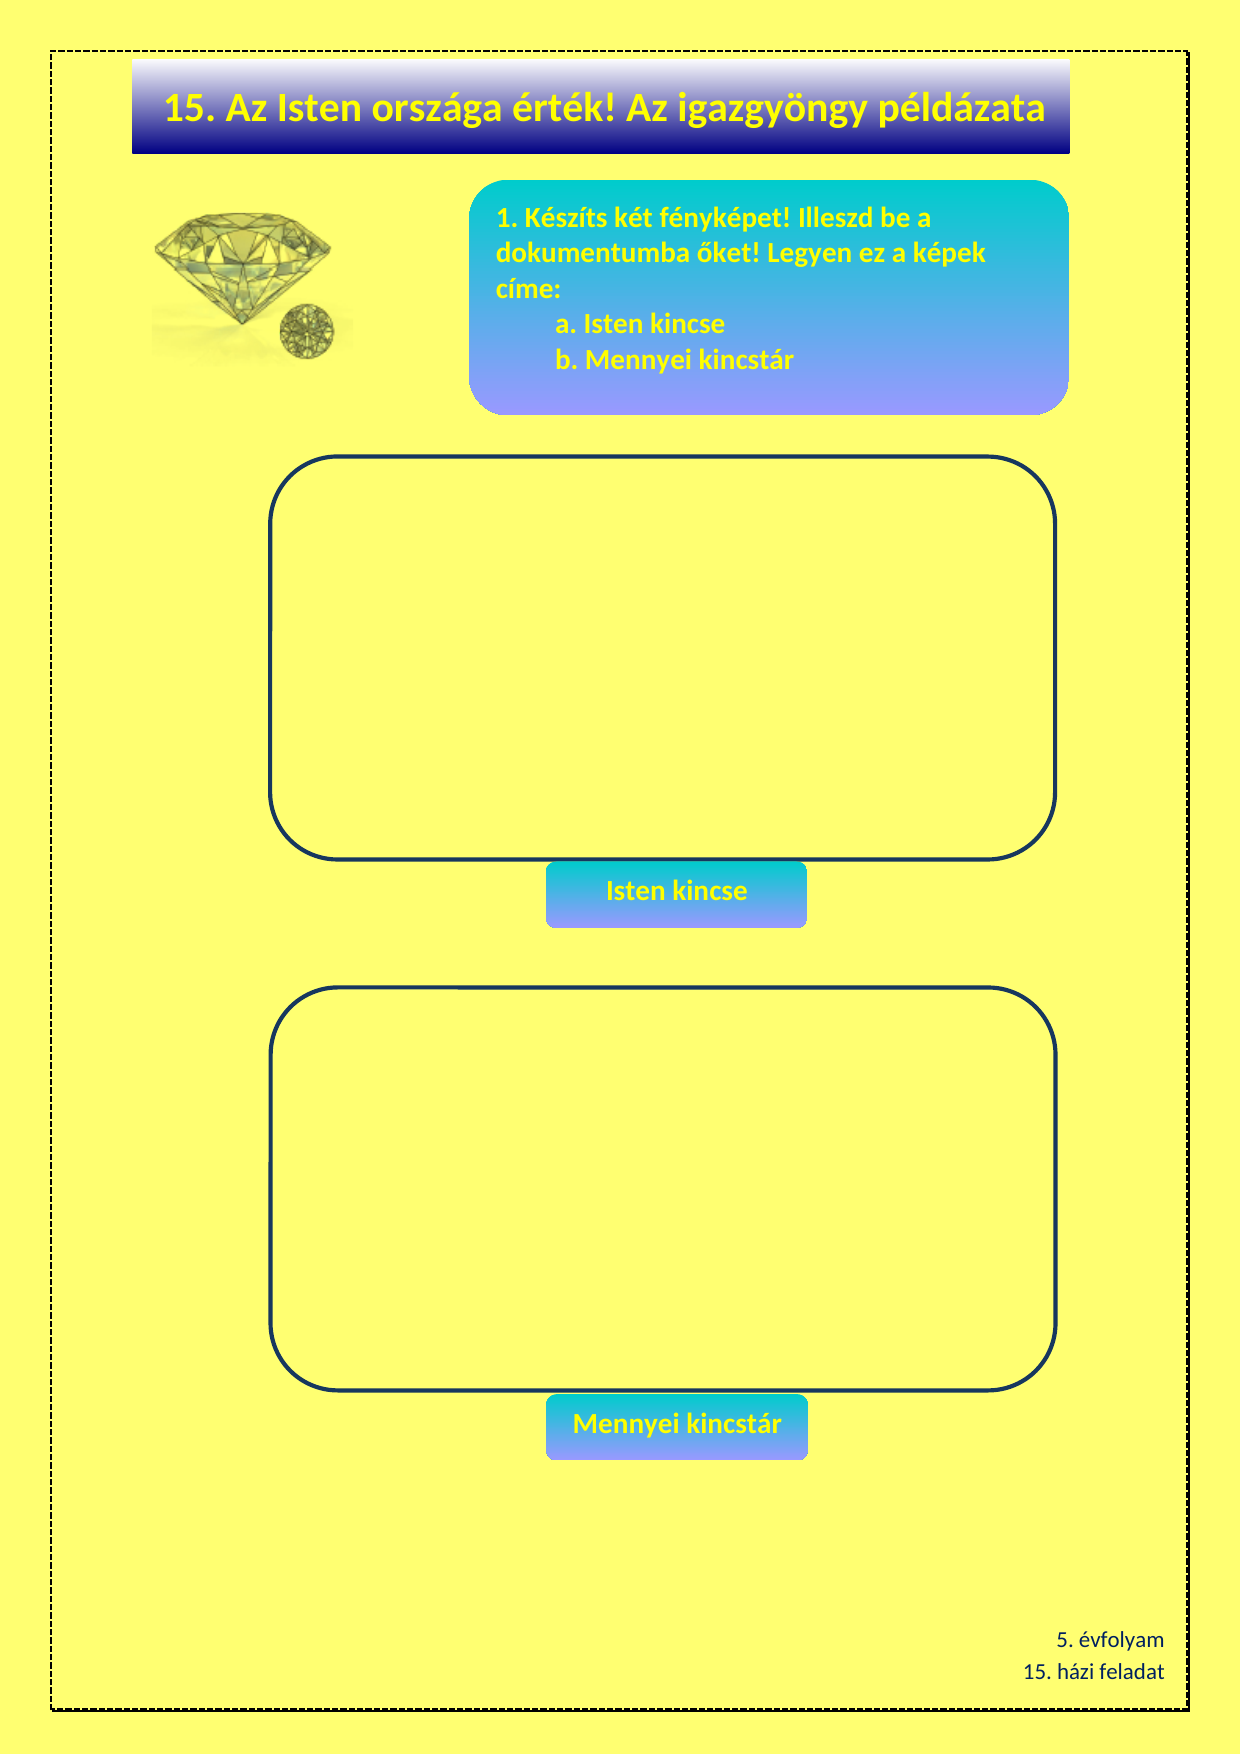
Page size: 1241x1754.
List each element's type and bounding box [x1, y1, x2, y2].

picture [144, 180, 363, 375]
